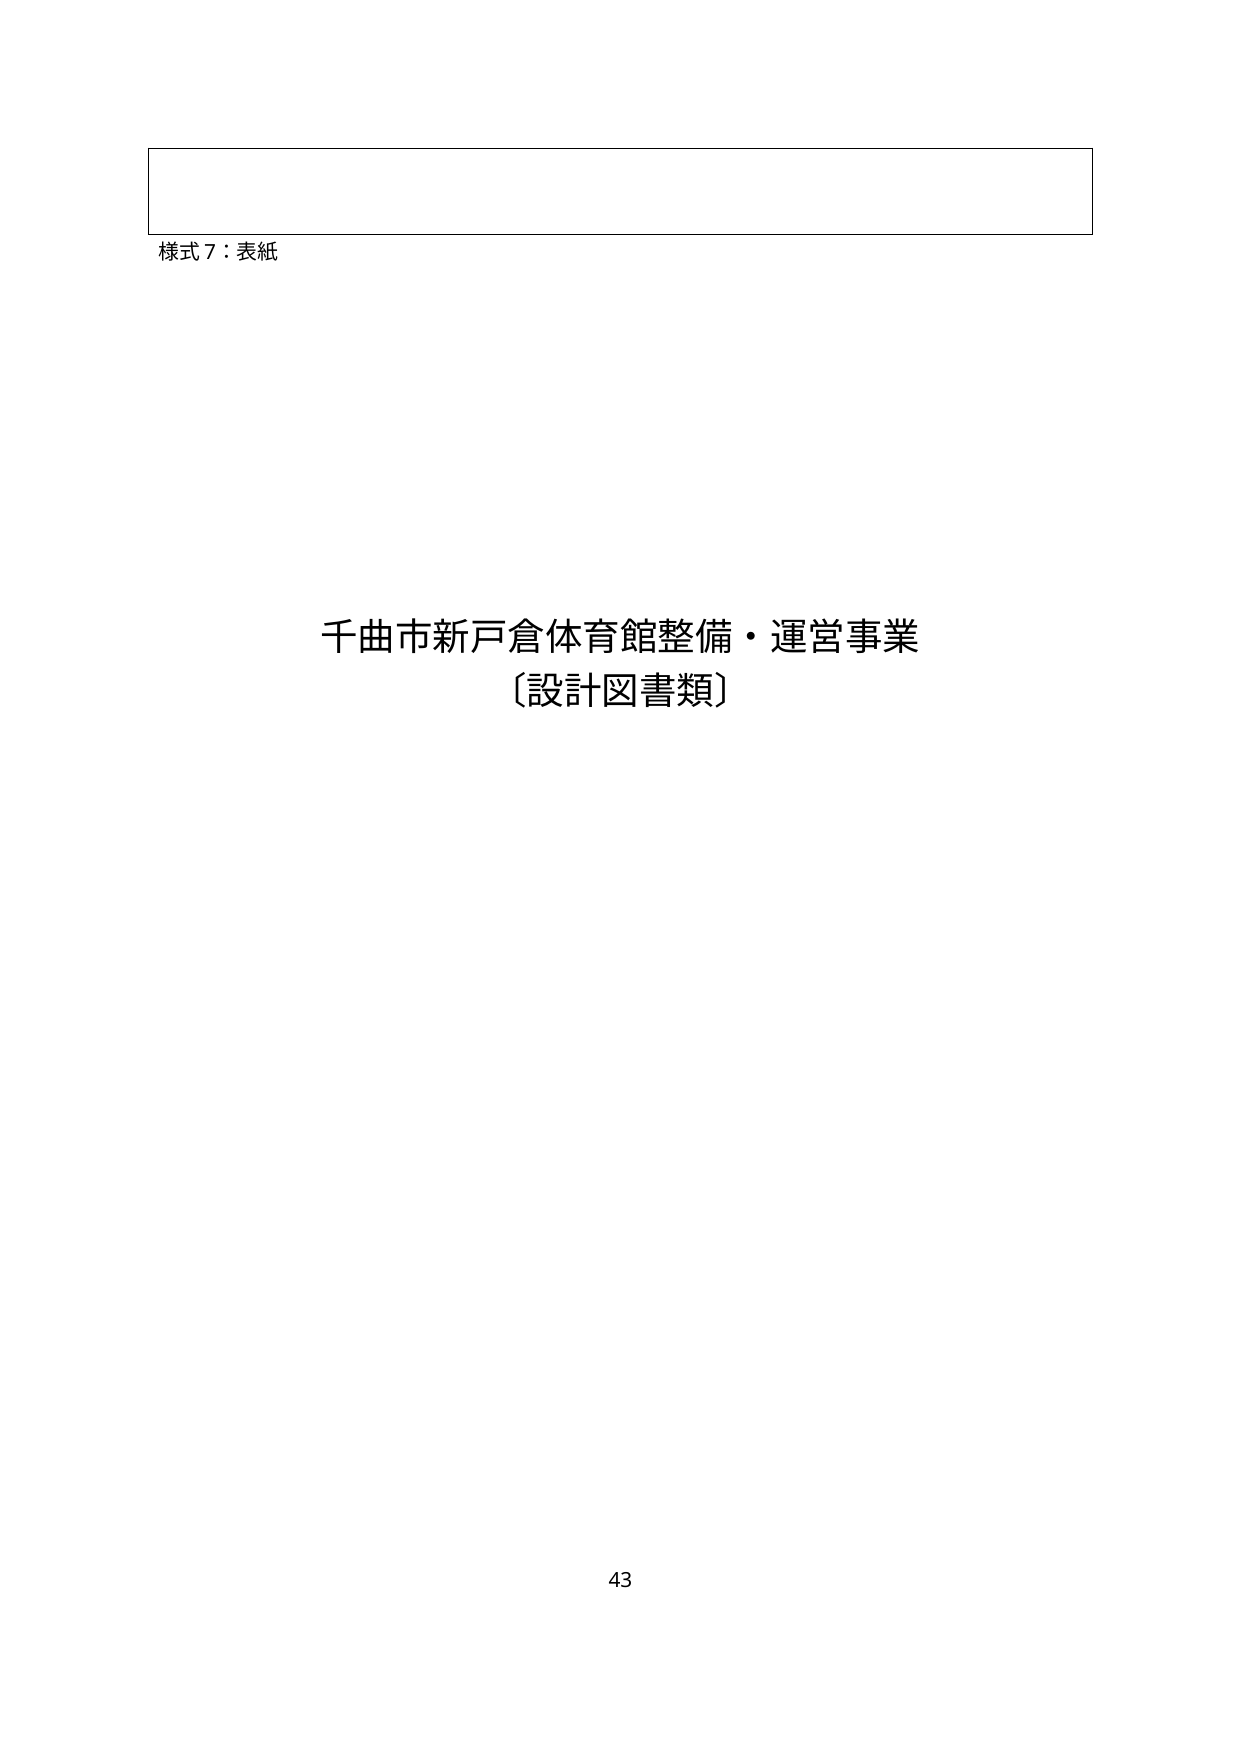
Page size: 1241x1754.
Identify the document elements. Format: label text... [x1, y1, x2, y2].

text 千曲市新戸倉体育館整備・運営事業 [148, 607, 1092, 661]
text 様式7：表紙 [158, 235, 1092, 265]
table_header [149, 149, 1092, 234]
text 〔設計図書類〕 [148, 661, 1092, 715]
